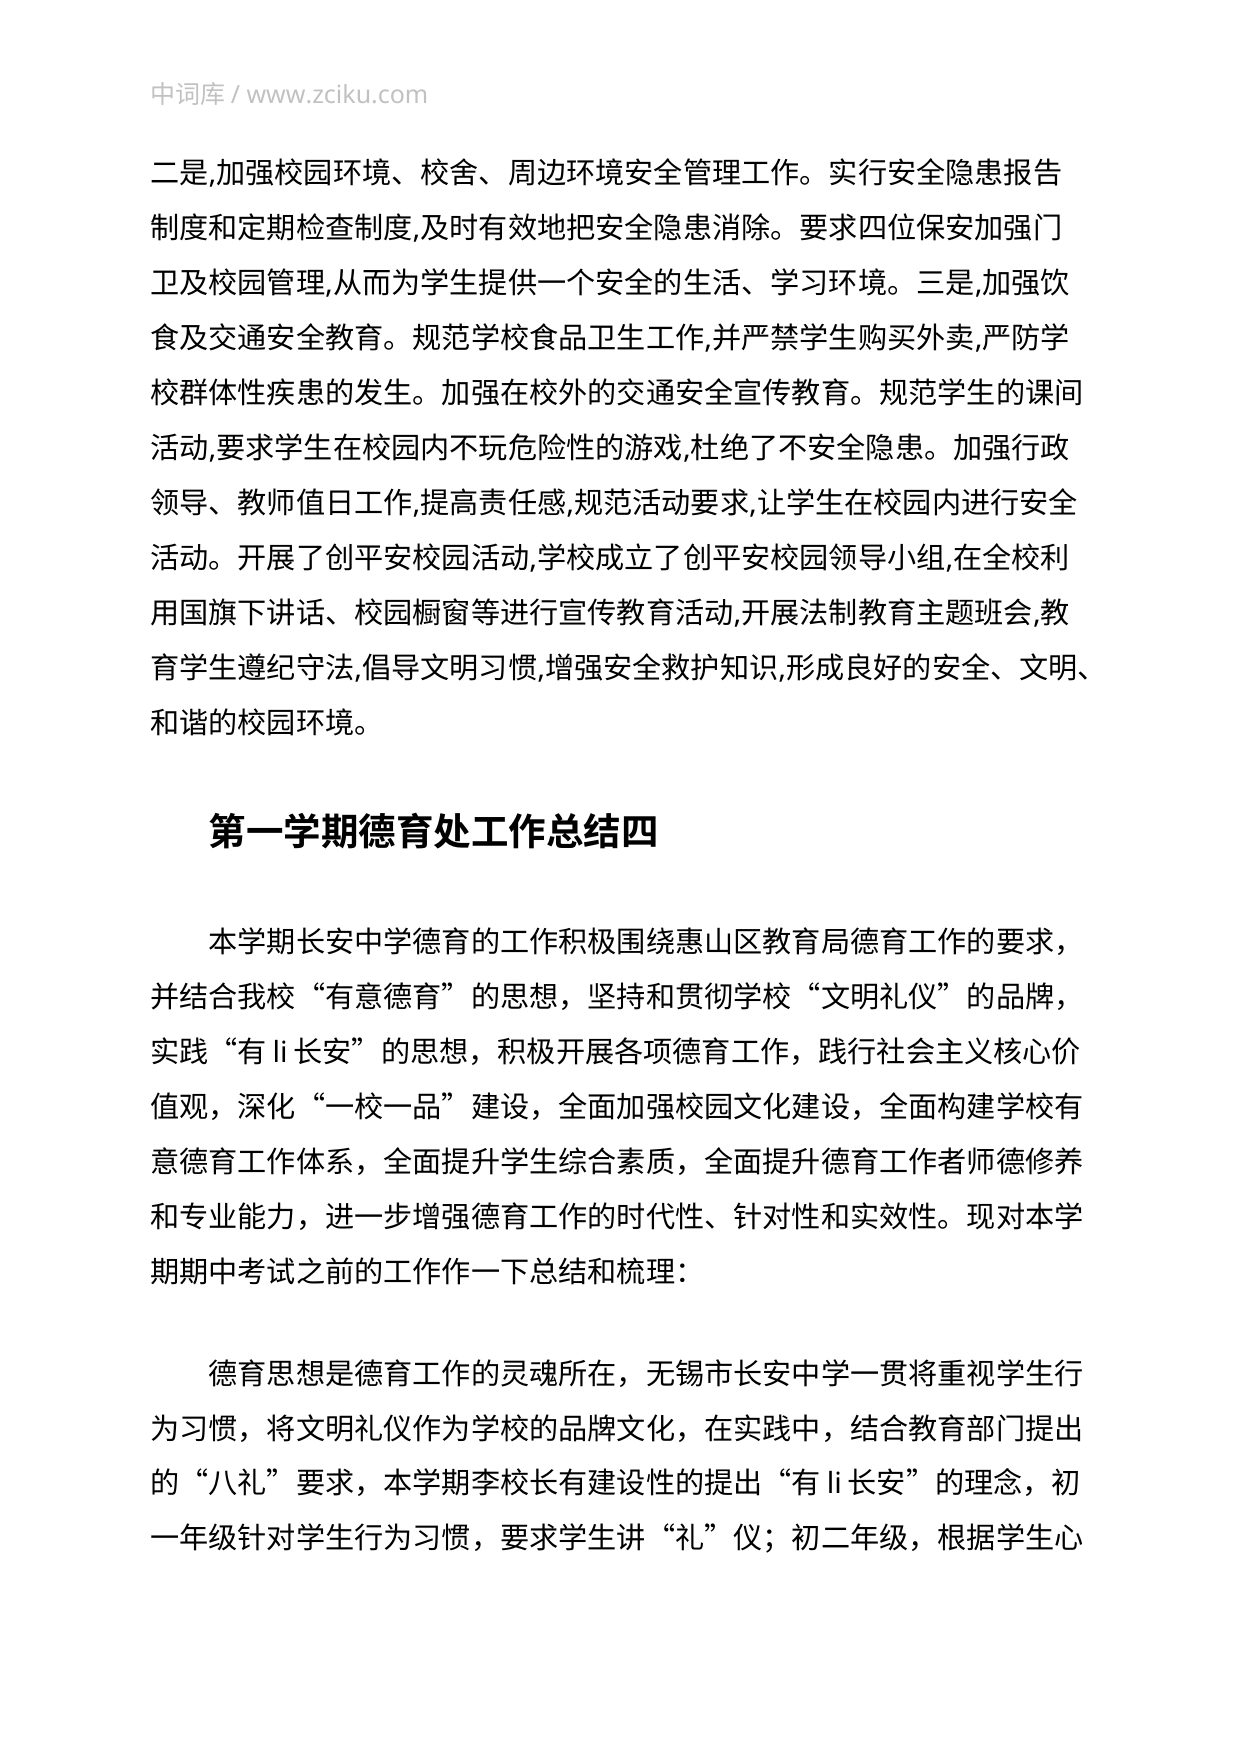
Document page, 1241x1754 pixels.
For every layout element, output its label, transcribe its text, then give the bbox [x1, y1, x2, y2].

text 本学期长安中学德育的工作积极围绕惠山区教育局德育工作的要求，并结合我校“有意德育”的思想，坚持和贯彻学校“文明礼仪”的品牌，实践“有li长安”的思想，积极开展各项德育工作，践行社会主义核心价值观，深化“一校一品”建设，全面加强校园文化建设，全面构建学校有意德育工作体系，全面提升学生综合素质，全面提升德育工作者师德修养和专业能力，进一步增强德育工作的时代性、针对性和实效性。现对本学期期中考试之前的工作作一下总结和梳理： [150, 919, 1090, 1291]
text 第一学期德育处工作总结四 [150, 802, 1090, 856]
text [150, 150, 1090, 742]
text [150, 1350, 1090, 1557]
